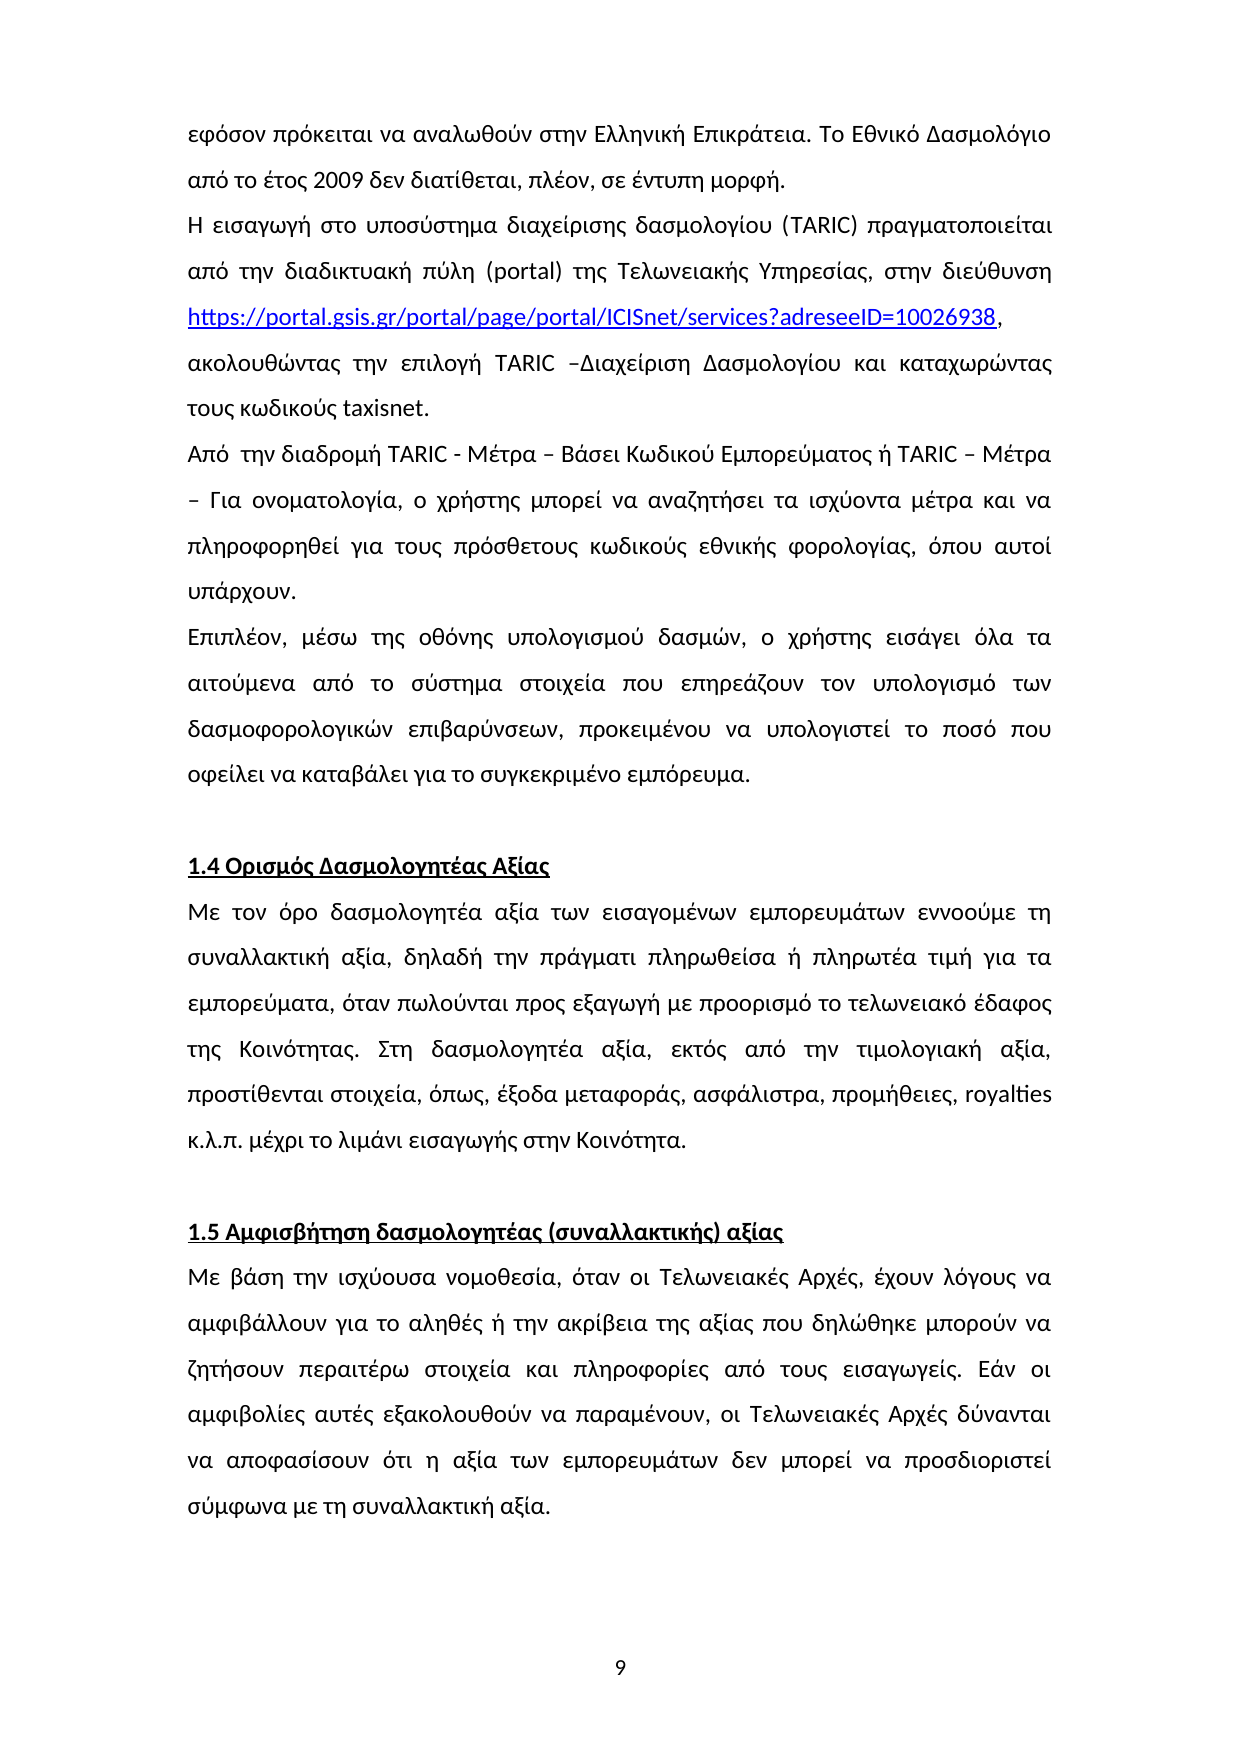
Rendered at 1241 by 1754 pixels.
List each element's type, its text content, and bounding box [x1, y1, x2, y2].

list Από την διαδρομή TARIC - Μέτρα – Βάσει Κωδικού Εμπορεύματος ή TARIC – Μέτρα – Για ονοματολογία, ο χρήστης μπορεί να αναζητήσει τα ισχύοντα μέτρα και να πληροφορηθεί για τους πρόσθετους κωδικούς εθνικής φορολογίας, όπου αυτοί υπάρχουν. [187, 438, 1053, 606]
list Επιπλέον, μέσω της οθόνης υπολογισμού δασμών, ο χρήστης εισάγει όλα τα αιτούμενα από το σύστημα στοιχεία που επηρεάζουν τον υπολογισμό των δασμοφορολογικών επιβαρύνσεων, προκειμένου να υπολογιστεί το ποσό που οφείλει να καταβάλει για το συγκεκριμένο εμπόρευμα. [187, 621, 1053, 789]
text Με βάση την ισχύουσα νομοθεσία, όταν οι Τελωνειακές Αρχές, έχουν λόγους να αμφιβάλλουν για το αληθές ή την ακρίβεια της αξίας που δηλώθηκε μπορούν να ζητήσουν περαιτέρω στοιχεία και πληροφορίες από τους εισαγωγείς. Εάν οι αμφιβολίες αυτές εξακολουθούν να παραμένουν, οι Τελωνειακές Αρχές δύνανται να αποφασίσουν ότι η αξία των εμπορευμάτων δεν μπορεί να προσδιοριστεί σύμφωνα με τη συναλλακτική αξία. [187, 1261, 1053, 1521]
subtitle 1.5 Αμφισβήτηση δασμολογητέας (συναλλακτικής) αξίας [187, 1216, 1053, 1246]
list Η εισαγωγή στο υποσύστημα διαχείρισης δασμολογίου (TARIC) πραγματοποιείται από την διαδικτυακή πύλη (portal) της Τελωνειακής Υπηρεσίας, στην διεύθυνση https://portal.gsis.gr/portal/page/portal/ICISnet/services?adreseeID=10026938, ακολουθώντας την επιλογή TARIC –Διαχείριση Δασμολογίου και καταχωρώντας τους κωδικούς taxisnet. [187, 210, 1053, 423]
subtitle 1.4 Ορισμός Δασμολογητέας Αξίας [187, 850, 1053, 880]
text Με τον όρο δασμολογητέα αξία των εισαγομένων εμπορευμάτων εννοούμε τη συναλλακτική αξία, δηλαδή την πράγματι πληρωθείσα ή πληρωτέα τιμή για τα εμπορεύματα, όταν πωλούνται προς εξαγωγή με προορισμό το τελωνειακό έδαφος της Κοινότητας. Στη δασμολογητέα αξία, εκτός από την τιμολογιακή αξία, προστίθενται στοιχεία, όπως, έξοδα μεταφοράς, ασφάλιστρα, προμήθειες, royalties κ.λ.π. μέχρι το λιμάνι εισαγωγής στην Κοινότητα. [187, 896, 1053, 1155]
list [187, 118, 1053, 194]
